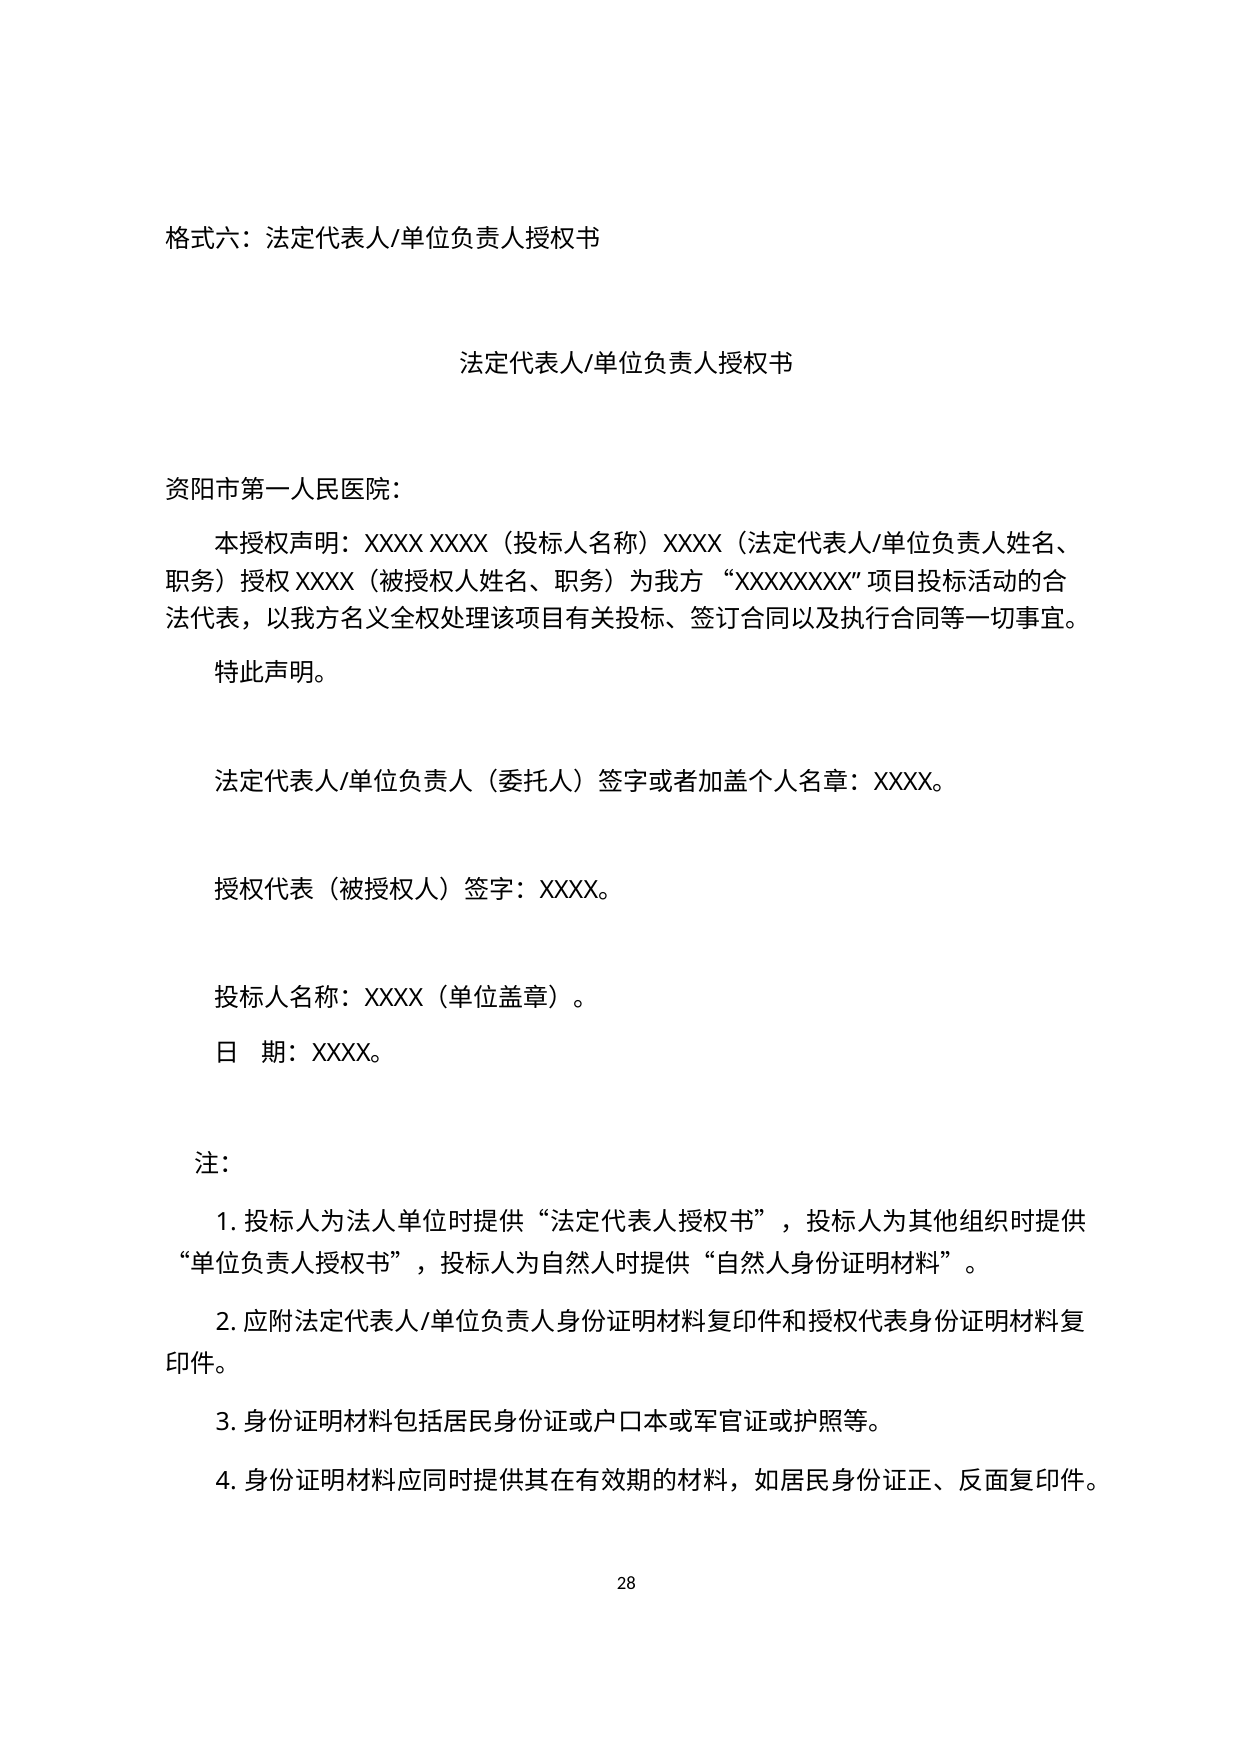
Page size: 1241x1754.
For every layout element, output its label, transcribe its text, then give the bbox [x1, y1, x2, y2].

text 本授权声明：XXXX XXXX（投标人名称）XXXX（法定代表人/单位负责人姓名、职务）授权XXXX（被授权人姓名、职务）为我方 “XXXXXXXX” 项目投标活动的合法代表，以我方名义全权处理该项目有关投标、签订合同以及执行合同等一切事宜。 [165, 522, 1087, 635]
text 特此声明。 [165, 652, 1087, 689]
text 资阳市第一人民医院： [165, 468, 1087, 506]
text 投标人名称：XXXX（单位盖章）。 [165, 977, 1087, 1014]
text 法定代表人/单位负责人（委托人）签字或者加盖个人名章：XXXX。 [165, 760, 1087, 797]
text 授权代表（被授权人）签字：XXXX。 [165, 868, 1087, 906]
text 3. 身份证明材料包括居民身份证或户口本或军官证或护照等。 [165, 1397, 1087, 1439]
text 日 期：XXXX。 [165, 1031, 1087, 1068]
text 法定代表人/单位负责人授权书 [165, 343, 1087, 379]
text 4. 身份证明材料应同时提供其在有效期的材料，如居民身份证正、反面复印件。 [165, 1456, 1087, 1539]
text 1. 投标人为法人单位时提供“法定代表人授权书”，投标人为其他组织时提供“单位负责人授权书”，投标人为自然人时提供“自然人身份证明材料”。 [165, 1197, 1087, 1281]
text 注： [194, 1139, 1087, 1181]
text 2. 应附法定代表人/单位负责人身份证明材料复印件和授权代表身份证明材料复印件。 [165, 1297, 1087, 1381]
text 格式六：法定代表人/单位负责人授权书 [165, 218, 1087, 255]
